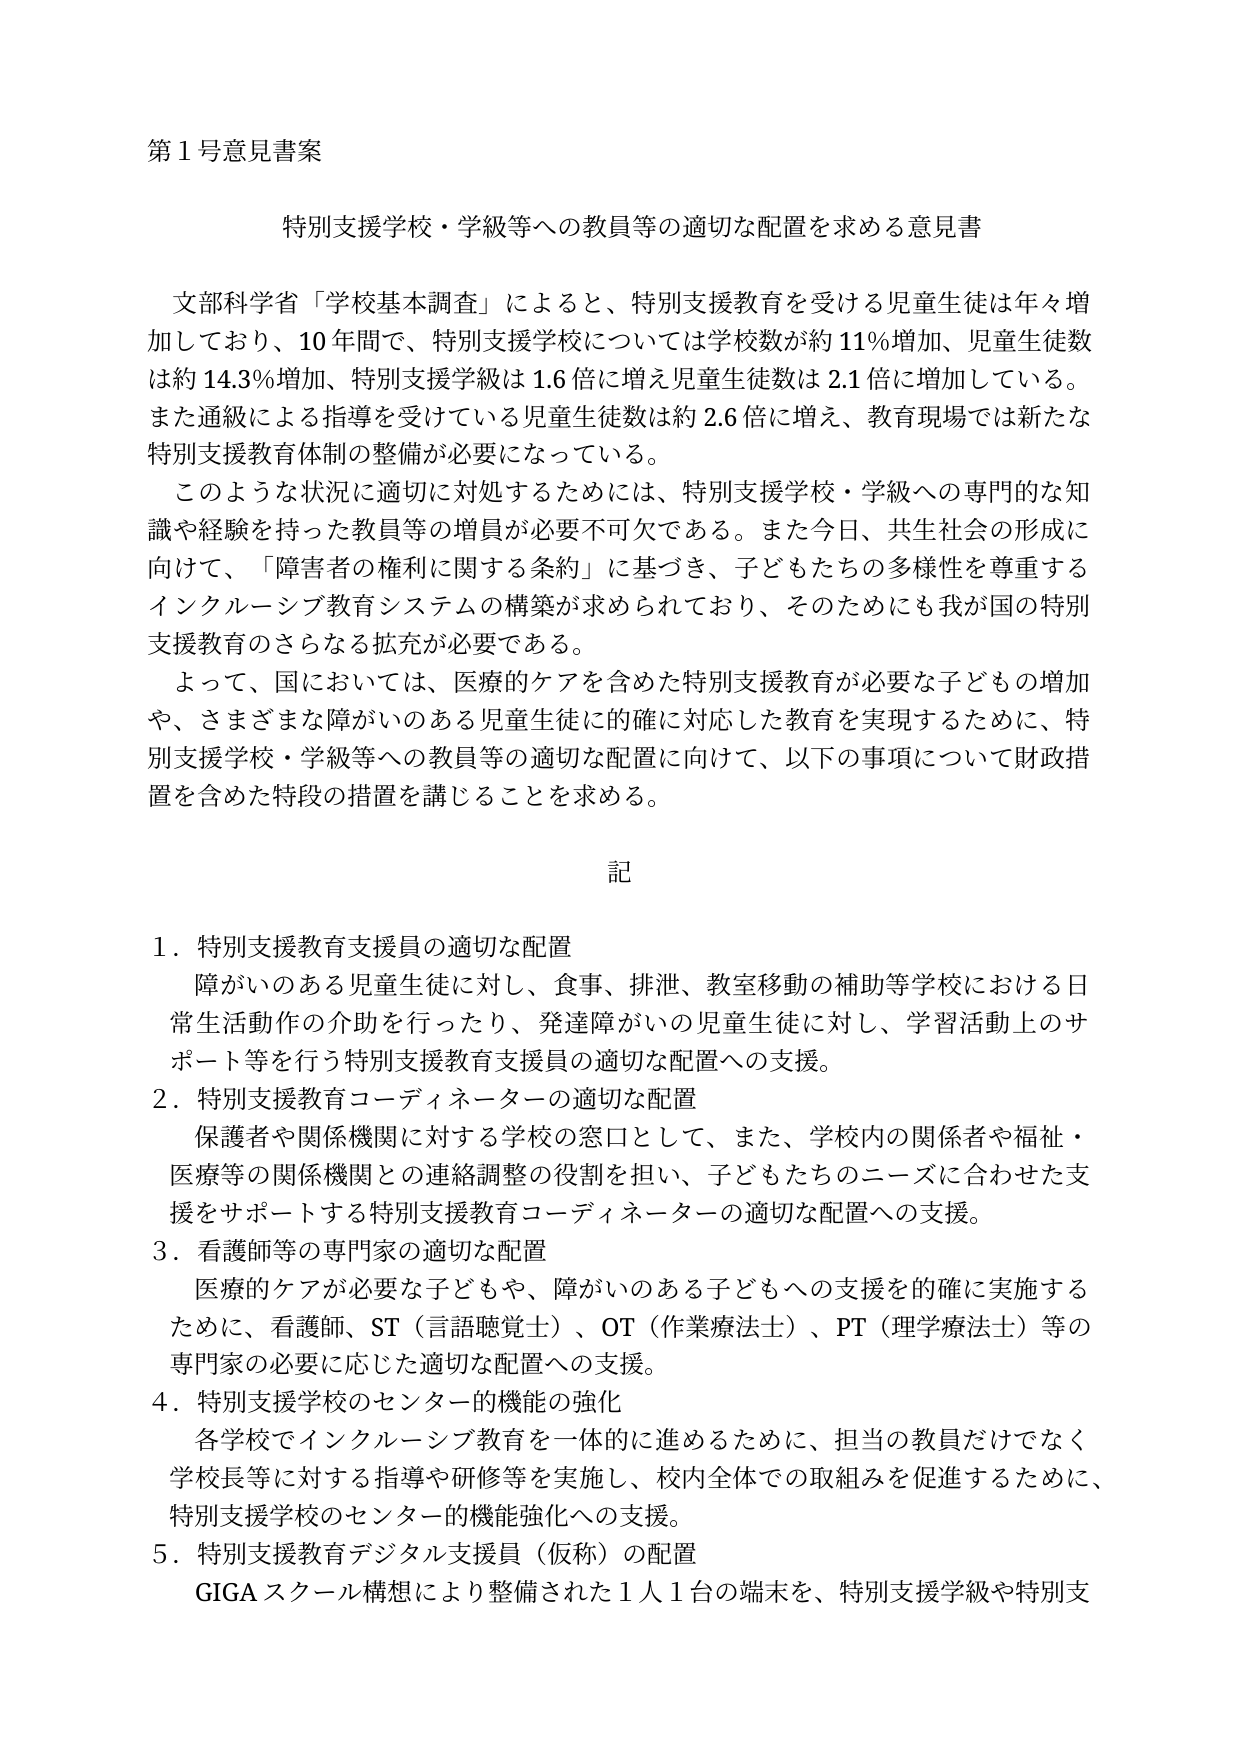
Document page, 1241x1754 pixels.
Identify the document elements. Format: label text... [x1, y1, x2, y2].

text 第１号意見書案 [148, 131, 1092, 169]
text 記 [148, 851, 1092, 889]
text ４．特別支援学校のセンター的機能の強化 [148, 1382, 1092, 1420]
text ３．看護師等の専門家の適切な配置 [148, 1231, 1092, 1268]
text 各学校でインクルーシブ教育を一体的に進めるために、担当の教員だけでなく学校長等に対する指導や研修等を実施し、校内全体での取組みを促進するために、特別支援学校のセンター的機能強化への支援。 [169, 1420, 1092, 1534]
text 保護者や関係機関に対する学校の窓口として、また、学校内の関係者や福祉・医療等の関係機関との連絡調整の役割を担い、子どもたちのニーズに合わせた支援をサポートする特別支援教育コーディネーターの適切な配置への支援。 [169, 1117, 1092, 1231]
text このような状況に適切に対処するためには、特別支援学校・学級への専門的な知識や経験を持った教員等の増員が必要不可欠である。また今日、共生社会の形成に向けて、「障害者の権利に関する条約」に基づき、子どもたちの多様性を尊重するインクルーシブ教育システムの構築が求められており、そのためにも我が国の特別支援教育のさらなる拡充が必要である。 [148, 472, 1092, 662]
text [169, 1572, 1092, 1610]
text １．特別支援教育支援員の適切な配置 [148, 927, 1092, 965]
text 医療的ケアが必要な子どもや、障がいのある子どもへの支援を的確に実施するために、看護師、ST（言語聴覚士）、OT（作業療法士）、PT（理学療法士）等の専門家の必要に応じた適切な配置への支援。 [169, 1268, 1092, 1382]
text 文部科学省「学校基本調査」によると、特別支援教育を受ける児童生徒は年々増加しており、10年間で、特別支援学校については学校数が約11％増加、児童生徒数は約14.3％増加、特別支援学級は1.6倍に増え児童生徒数は2.1倍に増加している。また通級による指導を受けている児童生徒数は約2.6倍に増え、教育現場では新たな特別支援教育体制の整備が必要になっている。 [148, 283, 1092, 472]
text 障がいのある児童生徒に対し、食事、排泄、教室移動の補助等学校における日常生活動作の介助を行ったり、発達障がいの児童生徒に対し、学習活動上のサポート等を行う特別支援教育支援員の適切な配置への支援。 [169, 965, 1092, 1079]
text ２．特別支援教育コーディネーターの適切な配置 [148, 1079, 1092, 1117]
text 特別支援学校・学級等への教員等の適切な配置を求める意見書 [148, 207, 1092, 245]
text ５．特別支援教育デジタル支援員（仮称）の配置 [148, 1534, 1092, 1572]
text よって、国においては、医療的ケアを含めた特別支援教育が必要な子どもの増加や、さまざまな障がいのある児童生徒に的確に対応した教育を実現するために、特別支援学校・学級等への教員等の適切な配置に向けて、以下の事項について財政措置を含めた特段の措置を講じることを求める。 [148, 662, 1092, 813]
